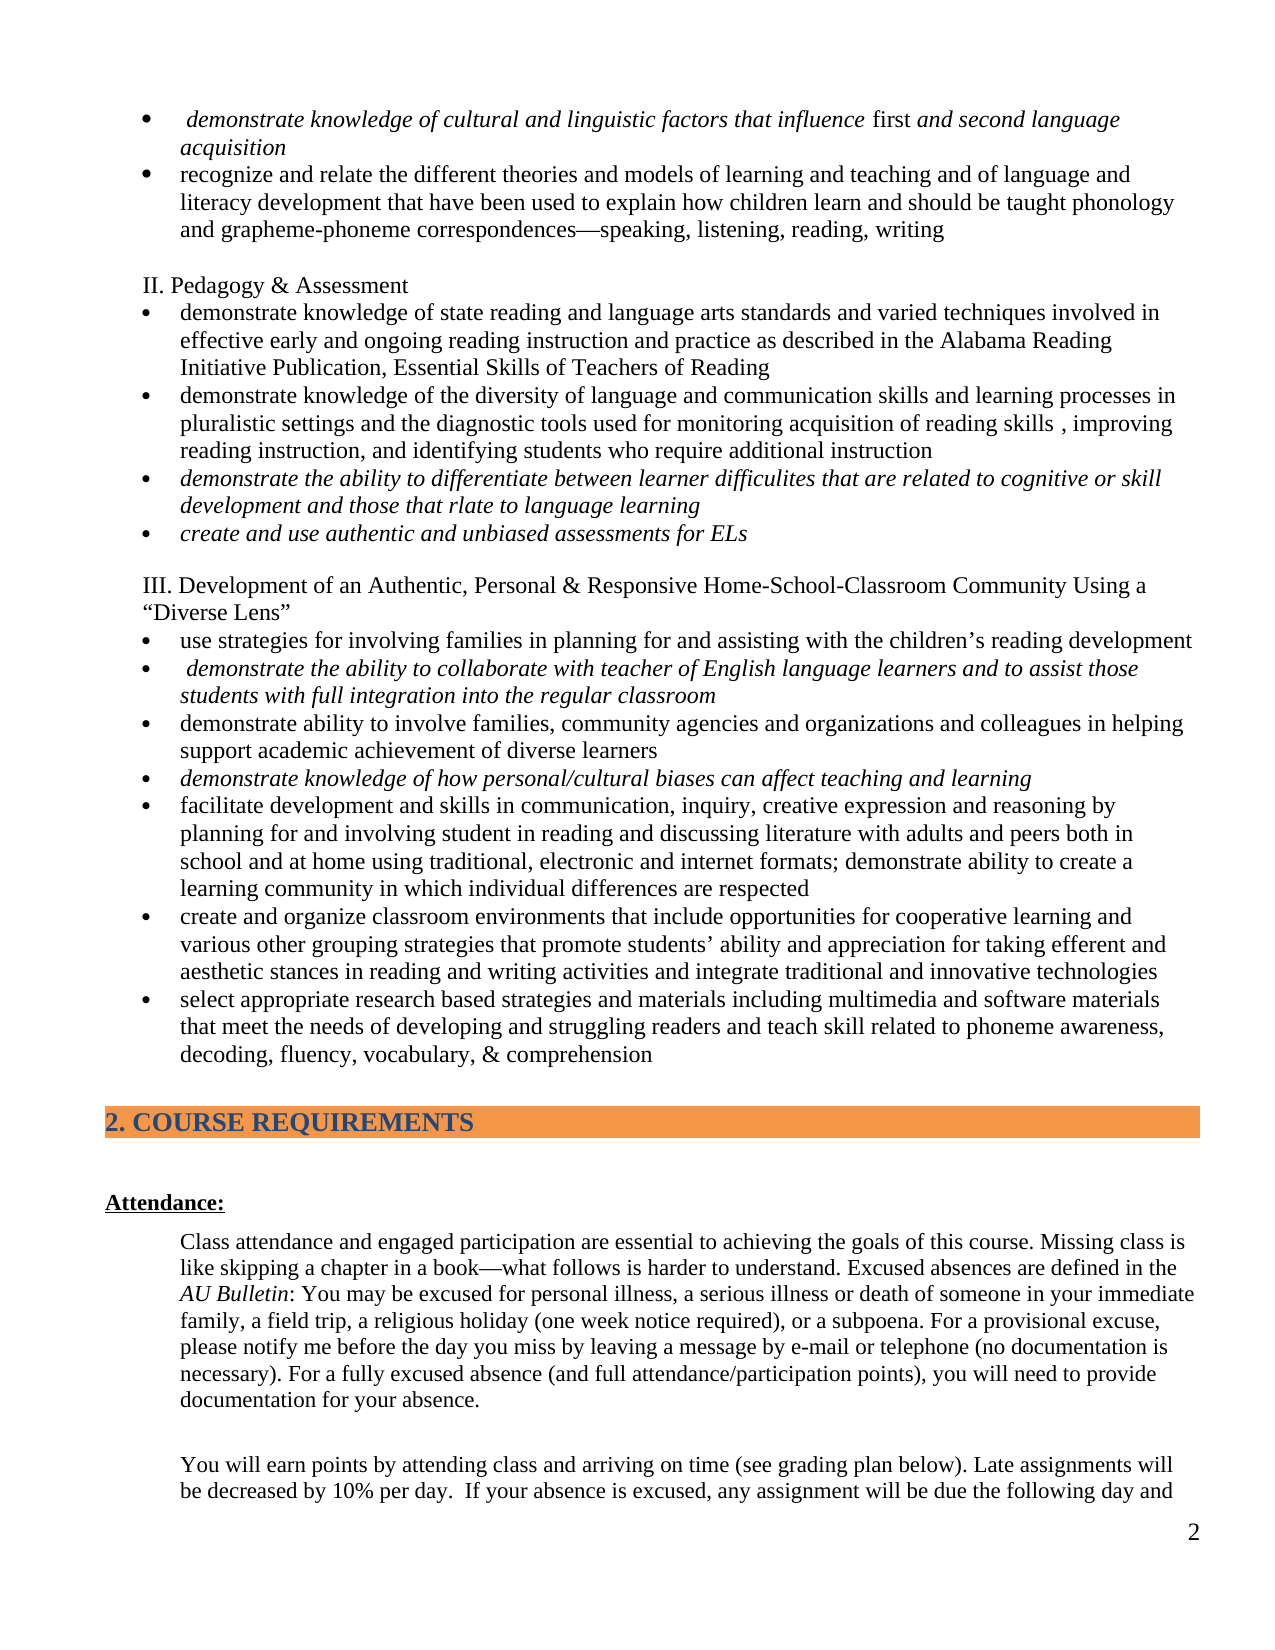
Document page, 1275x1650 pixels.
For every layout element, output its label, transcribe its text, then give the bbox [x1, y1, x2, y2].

list demonstrate knowledge of the diversity of language and communication skills and learning processes in pluralistic settings and the diagnostic tools used for monitoring acquisition of reading skills , improving reading instruction, and identifying students who require additional instruction [142, 381, 1200, 464]
list demonstrate knowledge of how personal/cultural biases can affect teaching and learning [142, 764, 1200, 792]
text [180, 1451, 1200, 1504]
list facilitate development and skills in communication, inquiry, creative expression and reasoning by planning for and involving student in reading and discussing literature with adults and peers both in school and at home using traditional, electronic and internet formats; demonstrate ability to create a learning community in which individual differences are respected [142, 792, 1200, 902]
list demonstrate knowledge of cultural and linguistic factors that influence first and second language acquisition [142, 105, 1200, 160]
list select appropriate research based strategies and materials including multimedia and software materials that meet the needs of developing and struggling readers and teach skill related to phoneme awareness, decoding, fluency, vocabulary, & comprehension [142, 985, 1200, 1068]
list create and use authentic and unbiased assessments for ELs [142, 519, 1200, 547]
text III. Development of an Authentic, Personal & Responsive Home-School-Classroom Community Using a “Diverse Lens” [142, 571, 1200, 626]
text II. Pedagogy & Assessment [105, 271, 1200, 298]
list use strategies for involving families in planning for and assisting with the children’s reading development [142, 626, 1200, 653]
list demonstrate ability to involve families, community agencies and organizations and colleagues in helping support academic achievement of diverse learners [142, 709, 1200, 764]
text Attendance: [105, 1189, 1200, 1215]
list demonstrate the ability to collaborate with teacher of English language learners and to assist those students with full integration into the regular classroom [142, 653, 1200, 709]
text Class attendance and engaged participation are essential to achieving the goals of this course. Missing class is like skipping a chapter in a book—what follows is harder to understand. Excused absences are defined in the AU Bulletin: You may be excused for personal illness, a serious illness or death of someone in your immediate family, a field trip, a religious holiday (one week notice required), or a subpoena. For a provisional excuse, please notify me before the day you miss by leaving a message by e-mail or telephone (no documentation is necessary). For a fully excused absence (and full attendance/participation points), you will need to provide documentation for your absence. [180, 1228, 1200, 1412]
list demonstrate knowledge of state reading and language arts standards and varied techniques involved in effective early and ongoing reading instruction and practice as described in the Alabama Reading Initiative Publication, Essential Skills of Teachers of Reading [142, 298, 1200, 381]
list recognize and relate the different theories and models of learning and teaching and of language and literacy development that have been used to explain how children learn and should be taught phonology and grapheme-phoneme correspondences—speaking, listening, reading, writing [142, 160, 1200, 243]
list create and organize classroom environments that include opportunities for cooperative learning and various other grouping strategies that promote students’ ability and appreciation for taking efferent and aesthetic stances in reading and writing activities and integrate traditional and innovative technologies [142, 902, 1200, 985]
text 2. COURSE REQUIREMENTS [105, 1106, 1200, 1138]
list demonstrate the ability to differentiate between learner difficulites that are related to cognitive or skill development and those that rlate to language learning [142, 464, 1200, 519]
